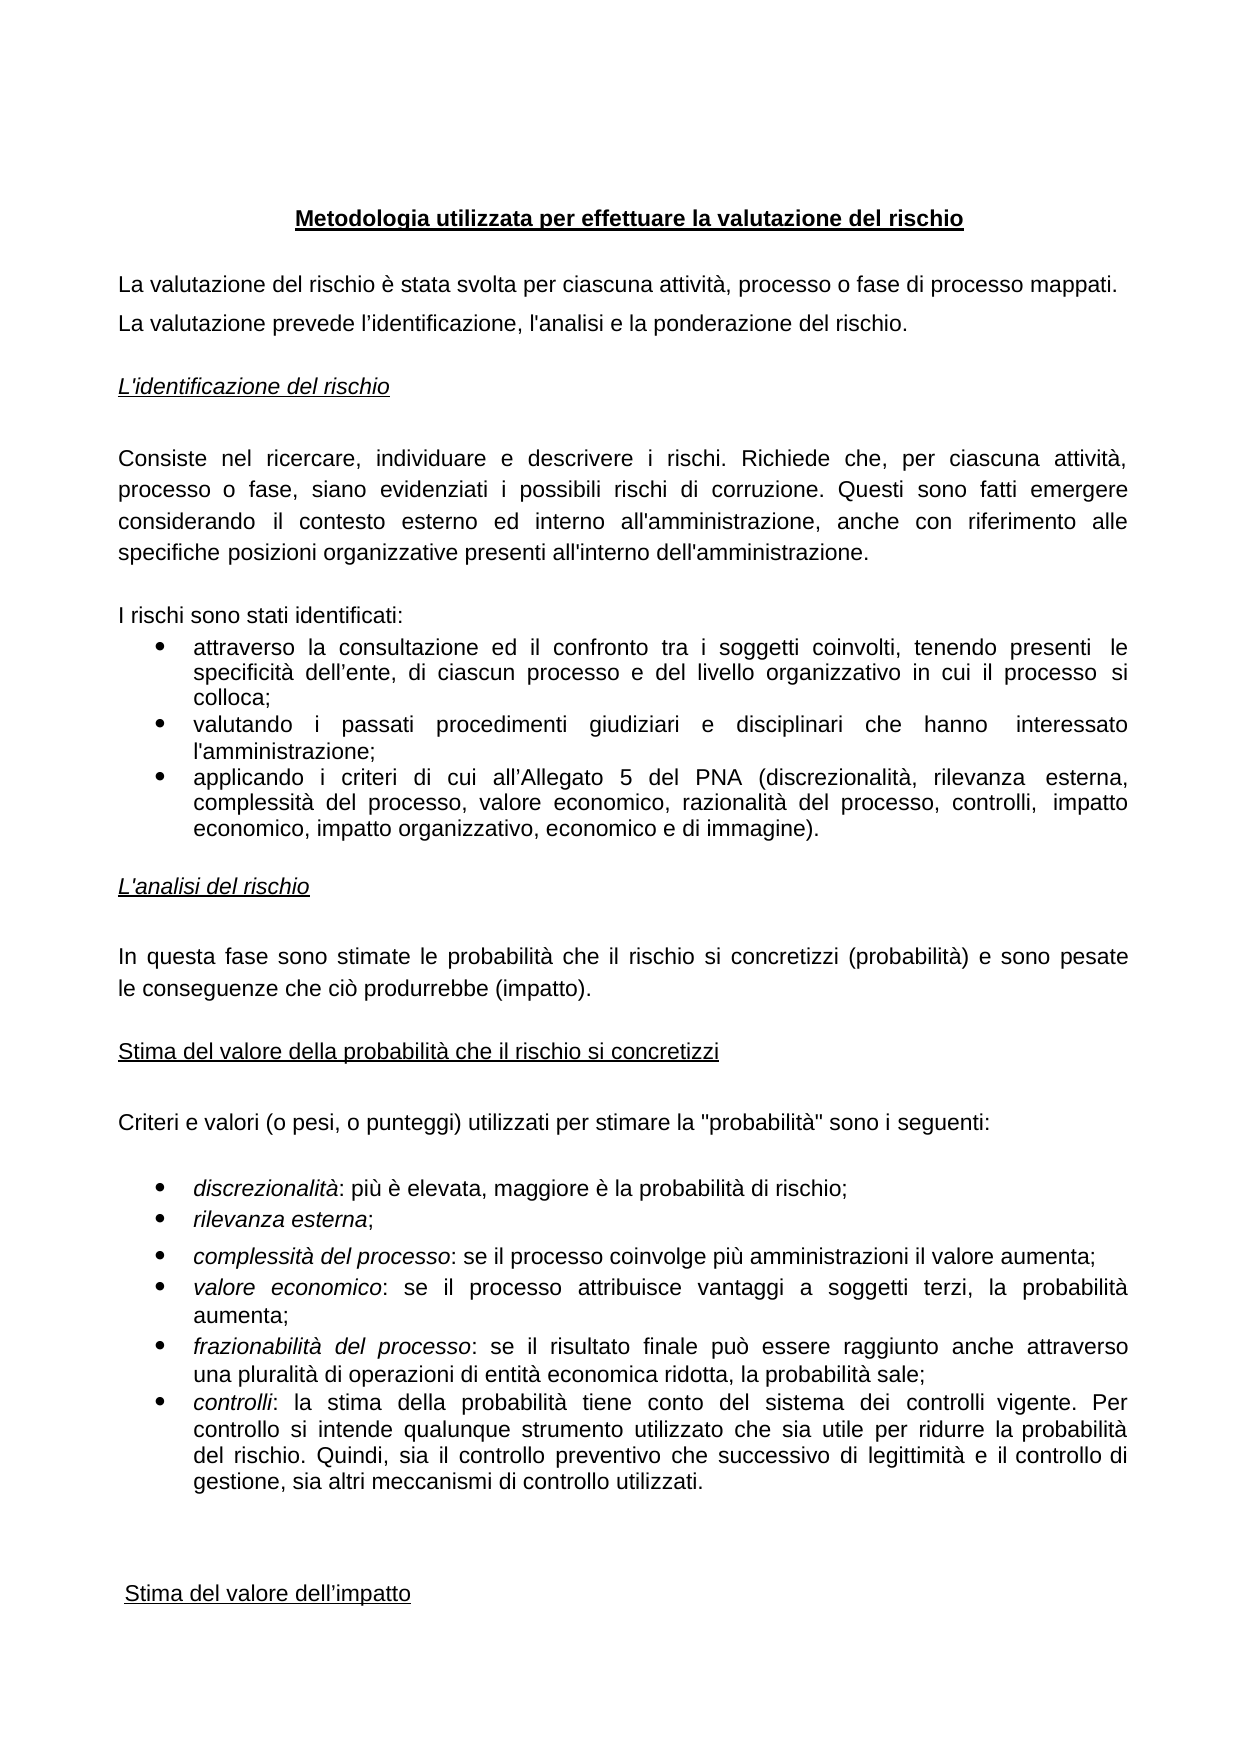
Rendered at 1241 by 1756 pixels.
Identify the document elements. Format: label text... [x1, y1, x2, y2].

list rilevanza esterna; [156, 1203, 1129, 1233]
text I rischi sono stati identificati: [118, 602, 1140, 629]
text In questa fase sono stimate le probabilità che il rischio si concretizzi (probabilità) e sono pesate le conseguenze che ciò produrrebbe (impatto). [118, 943, 1129, 1001]
list applicando i criteri di cui all’Allegato 5 del PNA (discrezionalità, rilevanza esterna, complessità del processo, valore economico, razionalità del processo, controlli, impatto economico, impatto organizzativo, economico e di immagine). [156, 764, 1128, 841]
text La valutazione del rischio è stata svolta per ciascuna attività, processo o fase di processo mappati. [118, 271, 1129, 298]
text Stima del valore della probabilità che il rischio si concretizzi [118, 1038, 1140, 1064]
text La valutazione prevede l’identificazione, l'analisi e la ponderazione del rischio. [118, 310, 1129, 336]
list valore economico: se il processo attribuisce vantaggi a soggetti terzi, la probabilità aumenta; [156, 1272, 1128, 1329]
subtitle Metodologia utilizzata per effettuare la valutazione del rischio [118, 205, 1140, 232]
list complessità del processo: se il processo coinvolge più amministrazioni il valore aumenta; [156, 1242, 1128, 1270]
list frazionabilità del processo: se il risultato finale può essere raggiunto anche attraverso una pluralità di operazioni di entità economica ridotta, la probabilità sale; [156, 1332, 1128, 1389]
list controlli: la stima della probabilità tiene conto del sistema dei controlli vigente. Per controllo si intende qualunque strumento utilizzato che sia utile per ridurre la probabilità del rischio. Quindi, sia il controllo preventivo che successivo di legittimità e il controllo di gestione, sia altri meccanismi di controllo utilizzati. [156, 1389, 1128, 1494]
list valutando i passati procedimenti giudiziari e disciplinari che hanno interessato l'amministrazione; [156, 711, 1128, 764]
text Criteri e valori (o pesi, o punteggi) utilizzati per stimare la "probabilità" sono i seguenti: [118, 1109, 1129, 1136]
text L'identificazione del rischio [118, 373, 1129, 399]
text Stima del valore dell’impatto [118, 1580, 825, 1606]
list attraverso la consultazione ed il confronto tra i soggetti coinvolti, tenendo presenti le specificità dell’ente, di ciascun processo e del livello organizzativo in cui il processo si colloca; [156, 634, 1128, 711]
text Consiste nel ricercare, individuare e descrivere i rischi. Richiede che, per ciascuna attività, processo o fase, siano evidenziati i possibili rischi di corruzione. Questi sono fatti emergere considerando il contesto esterno ed interno all'amministrazione, anche con riferimento alle specifiche posizioni organizzative presenti all'interno dell'amministrazione. [118, 444, 1128, 566]
text L'analisi del rischio [118, 873, 1140, 899]
list discrezionalità: più è elevata, maggiore è la probabilità di rischio; [156, 1172, 1129, 1203]
